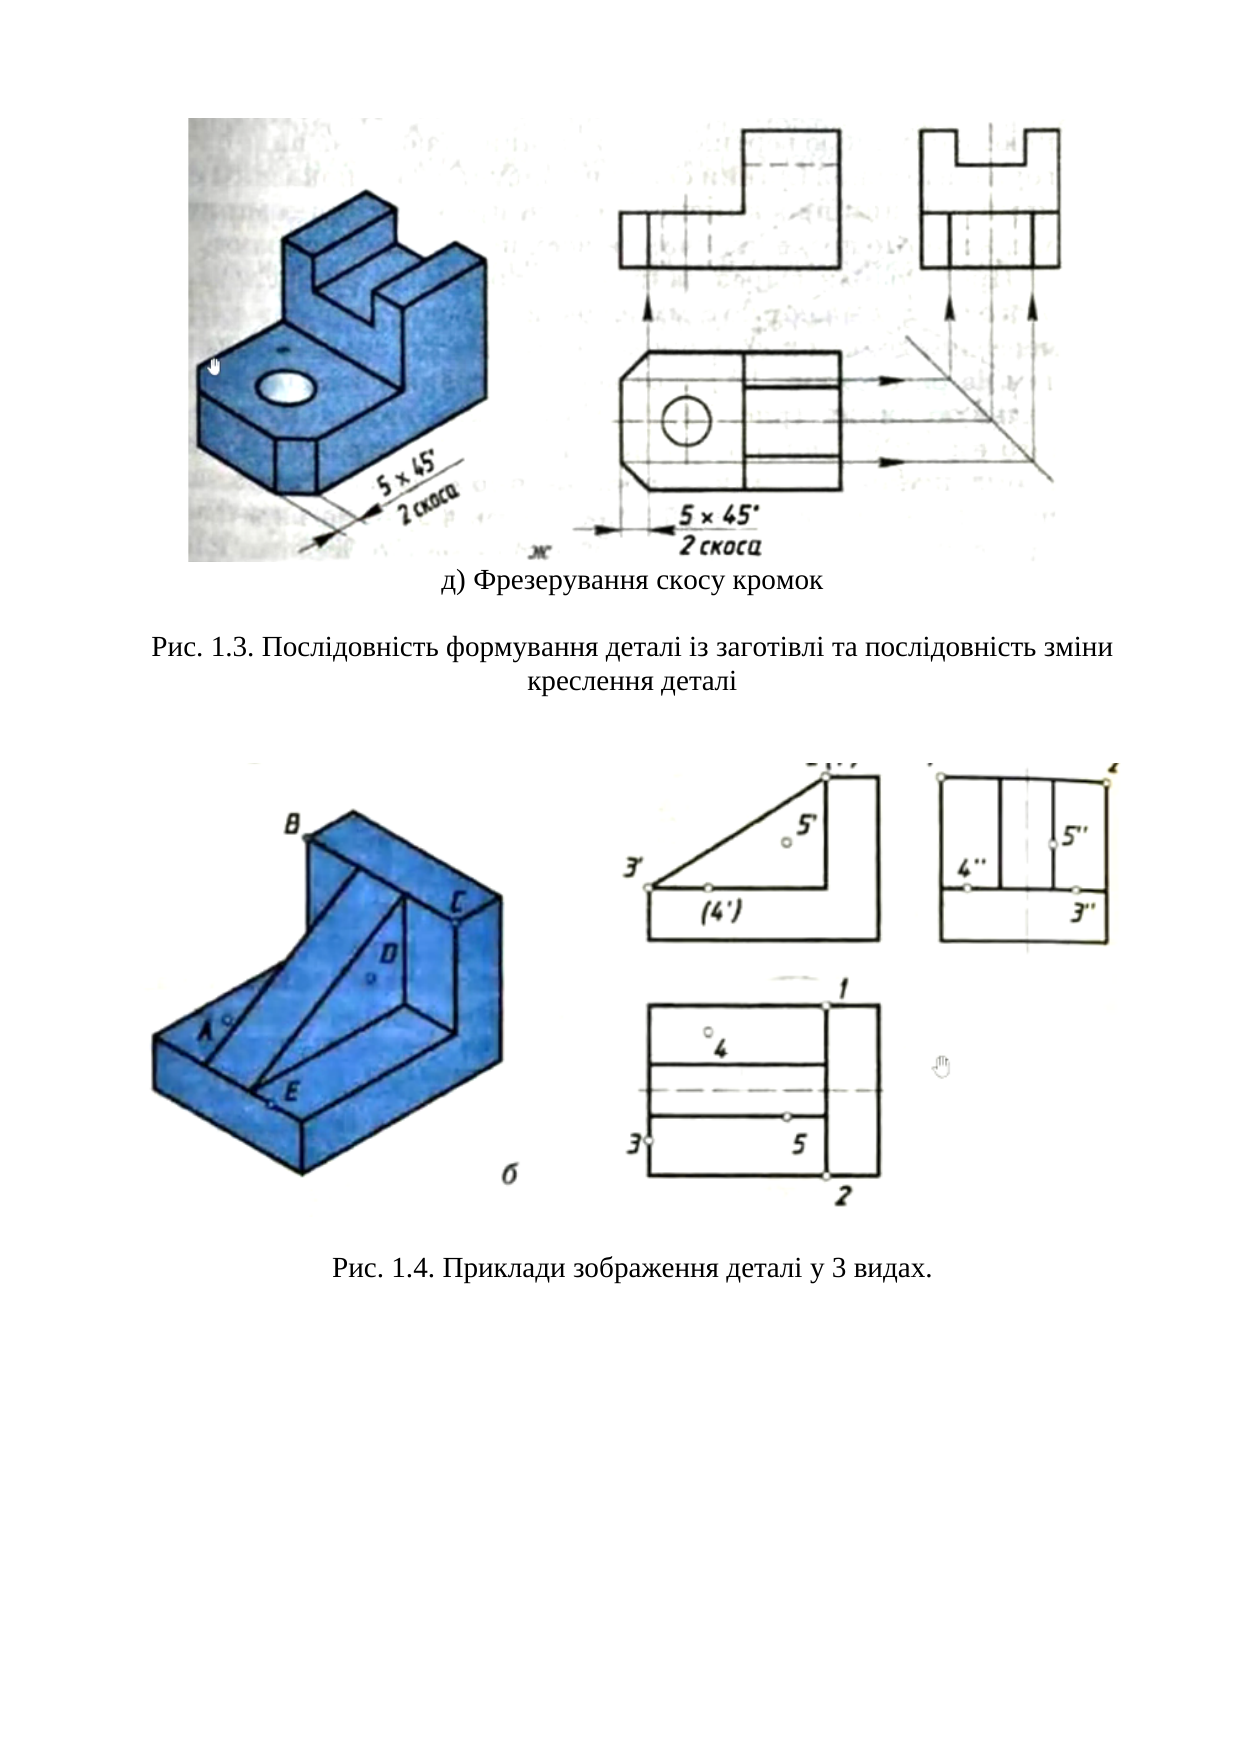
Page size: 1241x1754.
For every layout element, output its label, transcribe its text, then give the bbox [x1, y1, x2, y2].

text Рис. 1.4. Приклади зображення деталі у 3 видах. [112, 1250, 1152, 1284]
picture [188, 118, 1075, 562]
picture [135, 763, 1130, 1217]
text д) Фрезерування скосу кромок [112, 562, 1152, 596]
text Рис. 1.3. Послідовність формування деталі із заготівлі та послідовність зміни креслення деталі [112, 629, 1152, 696]
